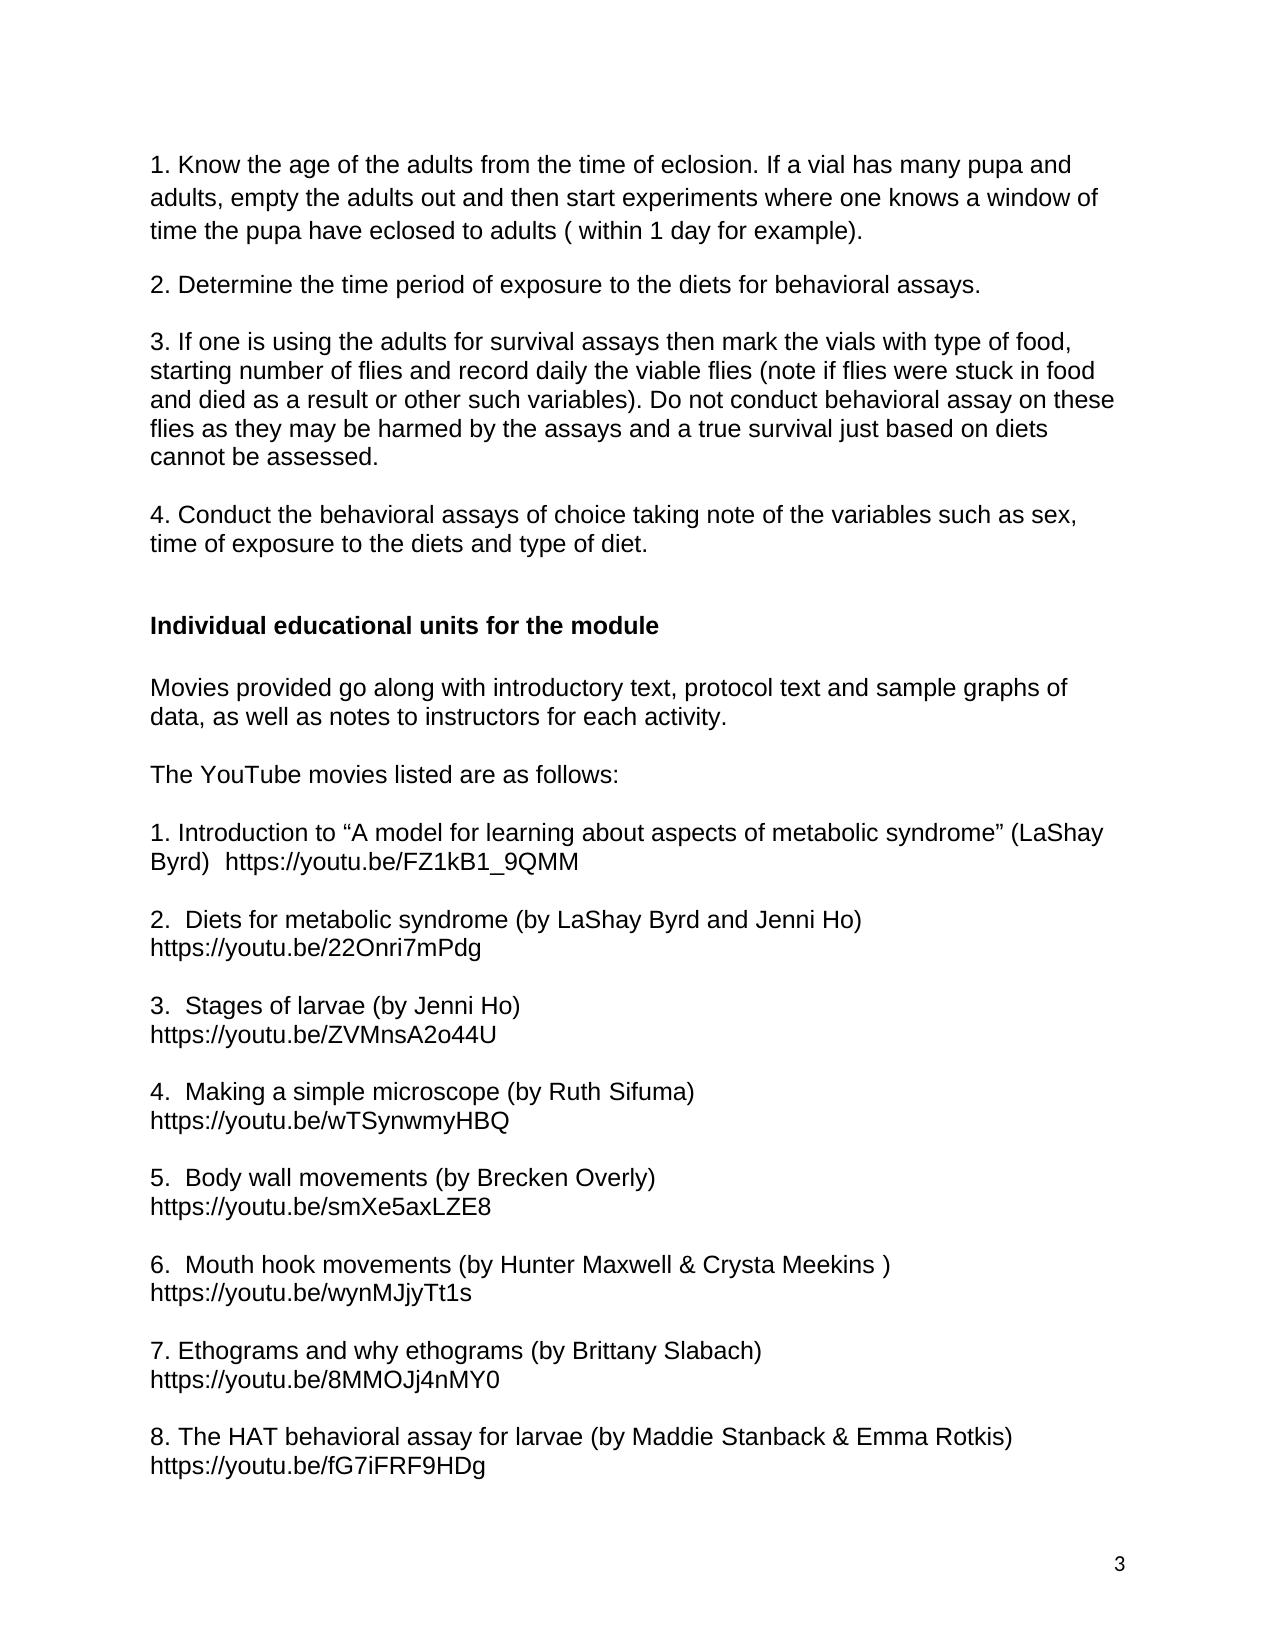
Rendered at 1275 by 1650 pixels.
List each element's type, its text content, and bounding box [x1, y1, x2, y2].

text https://youtu.be/ZVMnsA2o44U [150, 1020, 1125, 1048]
text Individual educational units for the module [150, 611, 1125, 640]
text 4. Conduct the behavioral assays of choice taking note of the variables such as sex, time of exposure to the diets and type of diet. [150, 500, 1125, 557]
text 2. Determine the time period of exposure to the diets for behavioral assays. [150, 270, 1125, 299]
text https://youtu.be/8MMOJj4nMY0 [150, 1365, 1125, 1393]
text Movies provided go along with introductory text, protocol text and sample graphs of data, as well as notes to instructors for each activity. [150, 673, 1125, 731]
text 3. Stages of larvae (by Jenni Ho) [150, 991, 1125, 1020]
text The YouTube movies listed are as follows: [150, 760, 1125, 789]
text https://youtu.be/wTSynwmyHBQ [150, 1106, 1125, 1135]
text 5. Body wall movements (by Brecken Overly) [150, 1163, 1125, 1192]
text 7. Ethograms and why ethograms (by Brittany Slabach) [150, 1336, 1125, 1365]
text https://youtu.be/smXe5axLZE8 [150, 1192, 1125, 1221]
text https://youtu.be/22Onri7mPdg [150, 933, 1125, 962]
text 1. Introduction to “A model for learning about aspects of metabolic syndrome” (LaShay Byrd) https://youtu.be/FZ1kB1_9QMM [150, 818, 1125, 876]
text https://youtu.be/wynMJjyTt1s [150, 1278, 1125, 1307]
text 2. Diets for metabolic syndrome (by LaShay Byrd and Jenni Ho) [150, 905, 1125, 933]
text 3. If one is using the adults for survival assays then mark the vials with type of food, starting number of flies and record daily the viable flies (note if flies were stuck in food and died as a result or other such variables). Do not conduct behavioral assay on these flies as they may be harmed by the assays and a true survival just based on diets cannot be assessed. [150, 327, 1125, 471]
text https://youtu.be/fG7iFRF9HDg [150, 1451, 1125, 1480]
text 4. Making a simple microscope (by Ruth Sifuma) [150, 1077, 1125, 1106]
text 8. The HAT behavioral assay for larvae (by Maddie Stanback & Emma Rotkis) [150, 1422, 1125, 1451]
text 1. Know the age of the adults from the time of eclosion. If a vial has many pupa and adults, empty the adults out and then start experiments where one knows a window of time the pupa have eclosed to adults ( within 1 day for example). [150, 150, 1125, 245]
text 6. Mouth hook movements (by Hunter Maxwell & Crysta Meekins ) [150, 1250, 1125, 1278]
